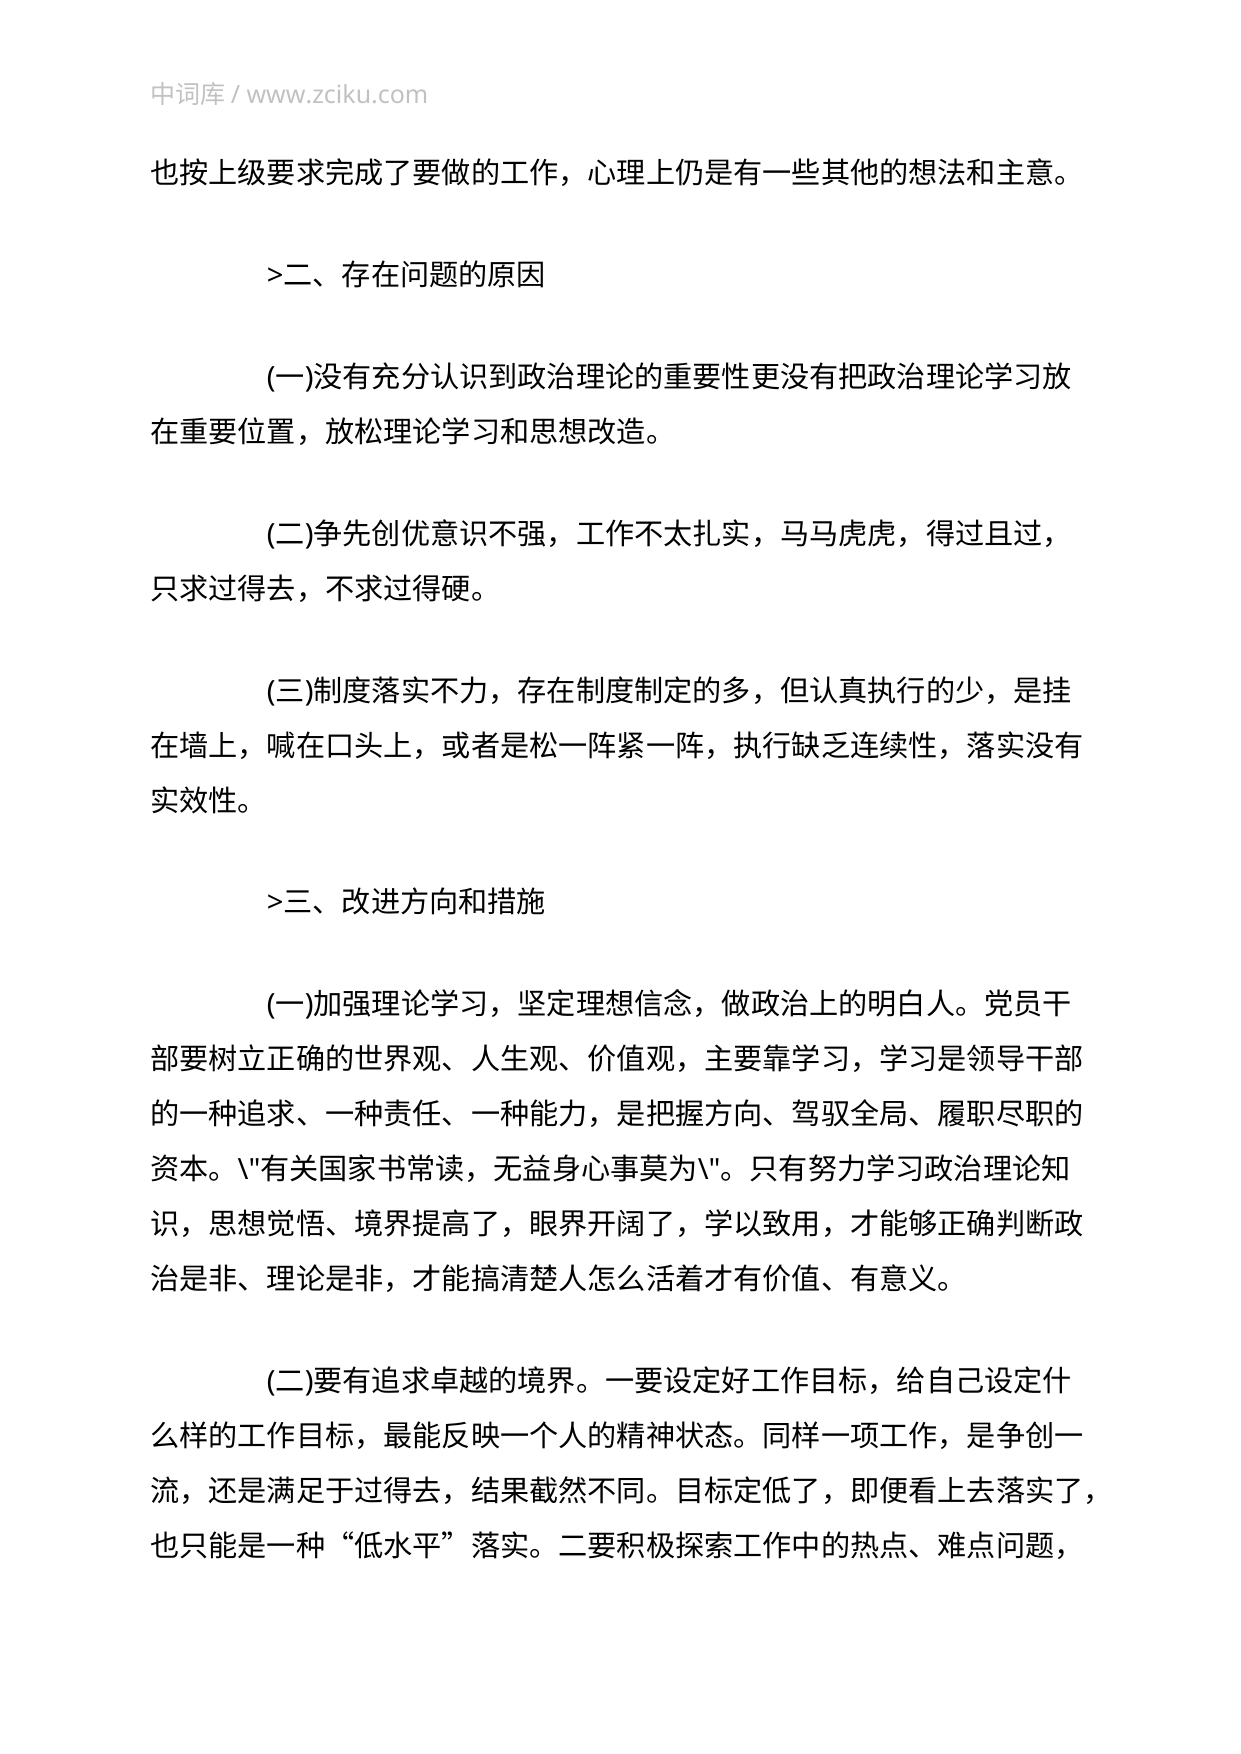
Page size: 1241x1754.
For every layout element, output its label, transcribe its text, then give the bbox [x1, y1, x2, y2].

text >三、改进方向和措施 [150, 879, 1090, 921]
text (一)没有充分认识到政治理论的重要性更没有把政治理论学习放在重要位置，放松理论学习和思想改造。 [150, 354, 1090, 451]
text (三)制度落实不力，存在制度制定的多，但认真执行的少，是挂在墙上，喊在口头上，或者是松一阵紧一阵，执行缺乏连续性，落实没有实效性。 [150, 667, 1090, 819]
text >二、存在问题的原因 [150, 252, 1090, 294]
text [150, 1357, 1090, 1564]
text (一)加强理论学习，坚定理想信念，做政治上的明白人。党员干部要树立正确的世界观、人生观、价值观，主要靠学习，学习是领导干部的一种追求、一种责任、一种能力，是把握方向、驾驭全局、履职尽职的资本。\"有关国家书常读，无益身心事莫为\"。只有努力学习政治理论知识，思想觉悟、境界提高了，眼界开阔了，学以致用，才能够正确判断政治是非、理论是非，才能搞清楚人怎么活着才有价值、有意义。 [150, 981, 1090, 1298]
text (二)争先创优意识不强，工作不太扎实，马马虎虎，得过且过，只求过得去，不求过得硬。 [150, 511, 1090, 608]
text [150, 150, 1090, 192]
